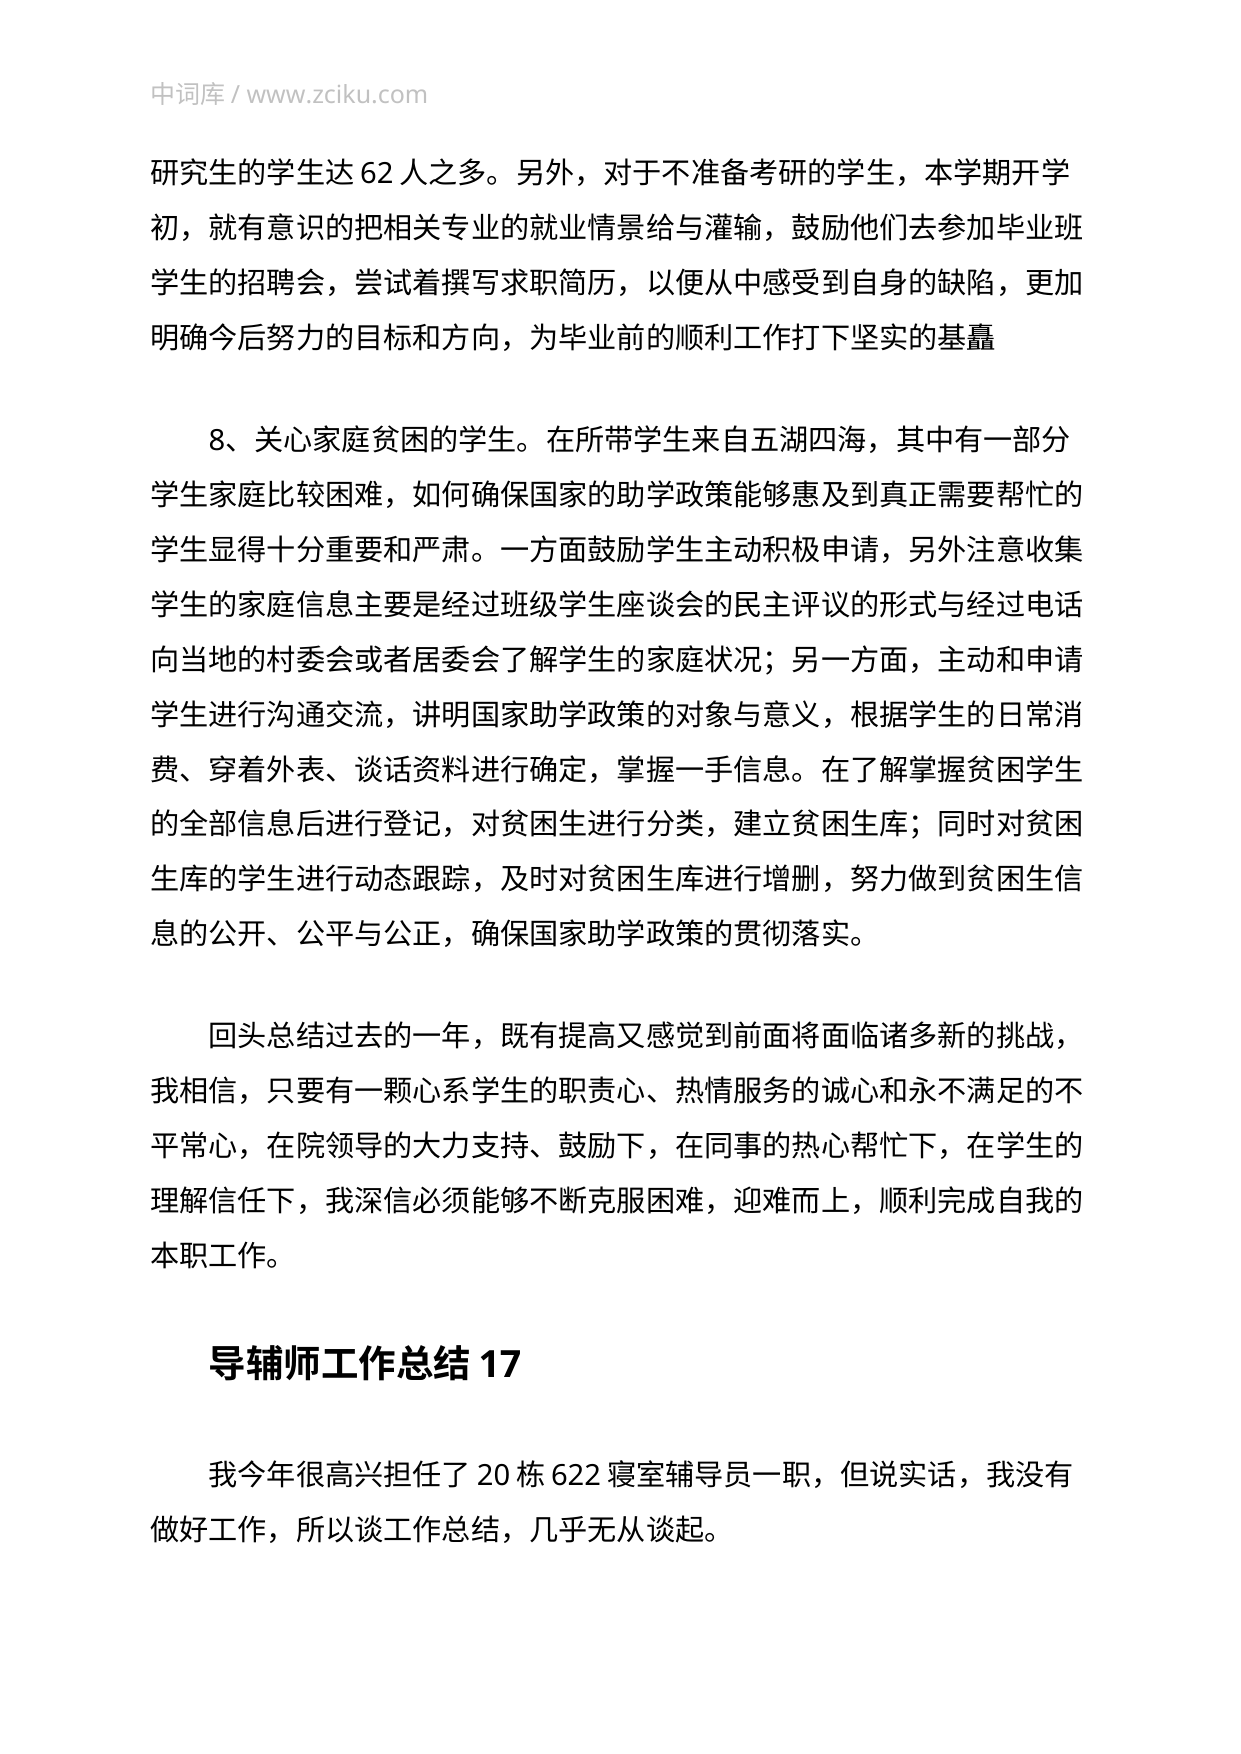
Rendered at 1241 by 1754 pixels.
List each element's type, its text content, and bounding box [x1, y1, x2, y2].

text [150, 150, 1090, 357]
text 我今年很高兴担任了20栋622寝室辅导员一职，但说实话，我没有做好工作，所以谈工作总结，几乎无从谈起。 [150, 1451, 1090, 1549]
text 回头总结过去的一年，既有提高又感觉到前面将面临诸多新的挑战，我相信，只要有一颗心系学生的职责心、热情服务的诚心和永不满足的不平常心，在院领导的大力支持、鼓励下，在同事的热心帮忙下，在学生的理解信任下，我深信必须能够不断克服困难，迎难而上，顺利完成自我的本职工作。 [150, 1012, 1090, 1274]
text 8、关心家庭贫困的学生。在所带学生来自五湖四海，其中有一部分学生家庭比较困难，如何确保国家的助学政策能够惠及到真正需要帮忙的学生显得十分重要和严肃。一方面鼓励学生主动积极申请，另外注意收集学生的家庭信息主要是经过班级学生座谈会的民主评议的形式与经过电话向当地的村委会或者居委会了解学生的家庭状况；另一方面，主动和申请学生进行沟通交流，讲明国家助学政策的对象与意义，根据学生的日常消费、穿着外表、谈话资料进行确定，掌握一手信息。在了解掌握贫困学生的全部信息后进行登记，对贫困生进行分类，建立贫困生库；同时对贫困生库的学生进行动态跟踪，及时对贫困生库进行增删，努力做到贫困生信息的公开、公平与公正，确保国家助学政策的贯彻落实。 [150, 417, 1090, 953]
text 导辅师工作总结17 [150, 1334, 1090, 1388]
